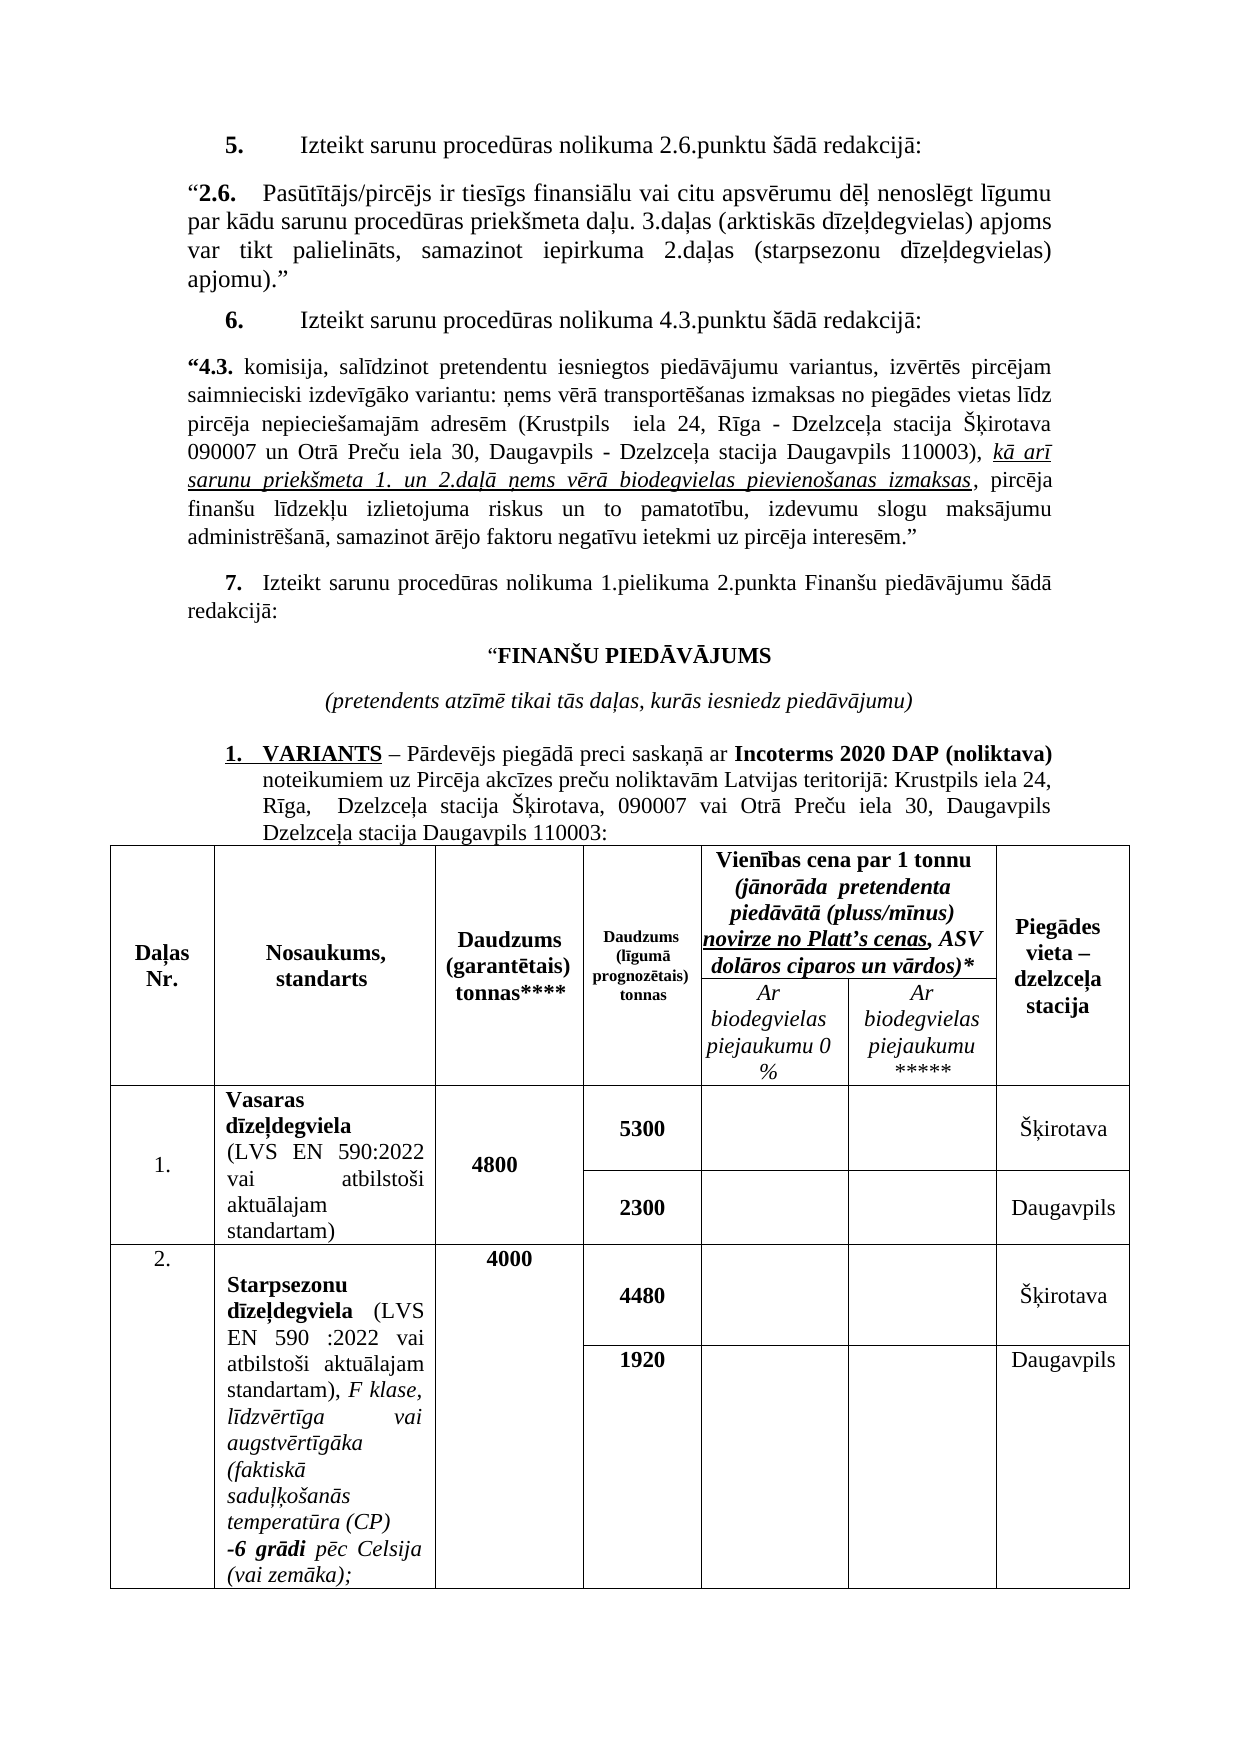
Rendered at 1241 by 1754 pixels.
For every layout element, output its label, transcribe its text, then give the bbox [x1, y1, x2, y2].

list Izteikt sarunu procedūras nolikuma 1.pielikuma 2.punkta Finanšu piedāvājumu šādā redakcijā: [187, 568, 1053, 623]
table_cell 4000 [436, 1245, 583, 1587]
table_cell Šķirotava [997, 1086, 1129, 1170]
table_header Vienības cena par 1 tonnu (jānorāda pretendenta piedāvātā (pluss/mīnus) novirze no Platt’s cenas, ASV dolāros ciparos un vārdos)* [702, 846, 996, 978]
table_header Daudzums (garantētais) tonnas**** [436, 846, 583, 1084]
text “Finanšu piedāvājums [206, 642, 1053, 668]
table_cell [849, 1086, 996, 1170]
table_cell Daugavpils [997, 1346, 1129, 1587]
table_cell Vasaras dīzeļdegviela (LVS EN 590:2022 vai atbilstoši aktuālajam standartam) [215, 1086, 435, 1244]
table_cell [849, 1171, 996, 1244]
table_header Daļas Nr. [111, 846, 214, 1084]
list Izteikt sarunu procedūras nolikuma 4.3.punktu šādā redakcijā: [225, 305, 1053, 334]
text (pretendents atzīmē tikai tās daļas, kurās iesniedz piedāvājumu) [187, 687, 1053, 713]
table_cell [702, 1245, 848, 1345]
table_cell Ar biodegvielas piejaukumu ***** [849, 979, 996, 1084]
table_cell 2. [111, 1245, 214, 1587]
list variants – Pārdevējs piegādā preci saskaņā ar Incoterms 2020 DAP (noliktava) noteikumiem uz Pircēja akcīzes preču noliktavām Latvijas teritorijā: Krustpils iela 24, Rīga, Dzelzceļa stacija Šķirotava, 090007 vai Otrā Preču iela 30, Daugavpils Dzelzceļa stacija Daugavpils 110003: [225, 740, 1053, 845]
table_cell Daugavpils [997, 1171, 1129, 1244]
list Izteikt sarunu procedūras nolikuma 2.6.punktu šādā redakcijā: [225, 130, 1053, 159]
table_cell Starpsezonu dīzeļdegviela (LVS EN 590 :2022 vai atbilstoši aktuālajam standartam), F klase, līdzvērtīga vai augstvērtīgāka (faktiskā saduļķošanās temperatūra (CP) -6 grādi pēc Celsija (vai zemāka); auksta filtra nosprostošanās temperatūra (CFPP) -20 grādi pēc Celsija (vai zemāka)), biodegvielas piejaukums 0 % [215, 1245, 435, 1587]
table_cell [849, 1245, 996, 1345]
text “4.3. komisija, salīdzinot pretendentu iesniegtos piedāvājumu variantus, izvērtēs pircējam saimnieciski izdevīgāko variantu: ņems vērā transportēšanas izmaksas no piegādes vietas līdz pircēja nepieciešamajām adresēm (Krustpils iela 24, Rīga - Dzelzceļa stacija Šķirotava 090007 un Otrā Preču iela 30, Daugavpils - Dzelzceļa stacija Daugavpils 110003), kā arī sarunu priekšmeta 1. un 2.daļā ņems vērā biodegvielas pievienošanas izmaksas, pircēja finanšu līdzekļu izlietojuma riskus un to pamatotību, izdevumu slogu maksājumu administrēšanā, samazinot ārējo faktoru negatīvu ietekmi uz pircēja interesēm.” [187, 353, 1053, 550]
text “2.6. Pasūtītājs/pircējs ir tiesīgs finansiālu vai citu apsvērumu dēļ nenoslēgt līgumu par kādu sarunu procedūras priekšmeta daļu. 3.daļas (arktiskās dīzeļdegvielas) apjoms var tikt palielināts, samazinot iepirkuma 2.daļas (starpsezonu dīzeļdegvielas) apjomu).” [187, 178, 1053, 293]
table_cell Ar biodegvielas piejaukumu 0 % [702, 979, 848, 1084]
table_header Nosaukums, standarts [215, 846, 435, 1084]
table_cell 4800 [436, 1086, 583, 1244]
table_cell [702, 1086, 848, 1170]
table_cell [702, 1346, 848, 1587]
table_cell 1. [111, 1086, 214, 1244]
table_cell 2300 [584, 1171, 701, 1244]
table_cell [702, 1171, 848, 1244]
table_header Piegādes vieta – dzelzceļa stacija [997, 846, 1129, 1084]
table_cell [849, 1346, 996, 1587]
table_cell Šķirotava [997, 1245, 1129, 1345]
table_cell 4480 [584, 1245, 701, 1345]
table_cell 1920 [584, 1346, 701, 1587]
table_cell 5300 [584, 1086, 701, 1170]
table_header Daudzums (līgumā prognozētais) tonnas [584, 846, 701, 1084]
